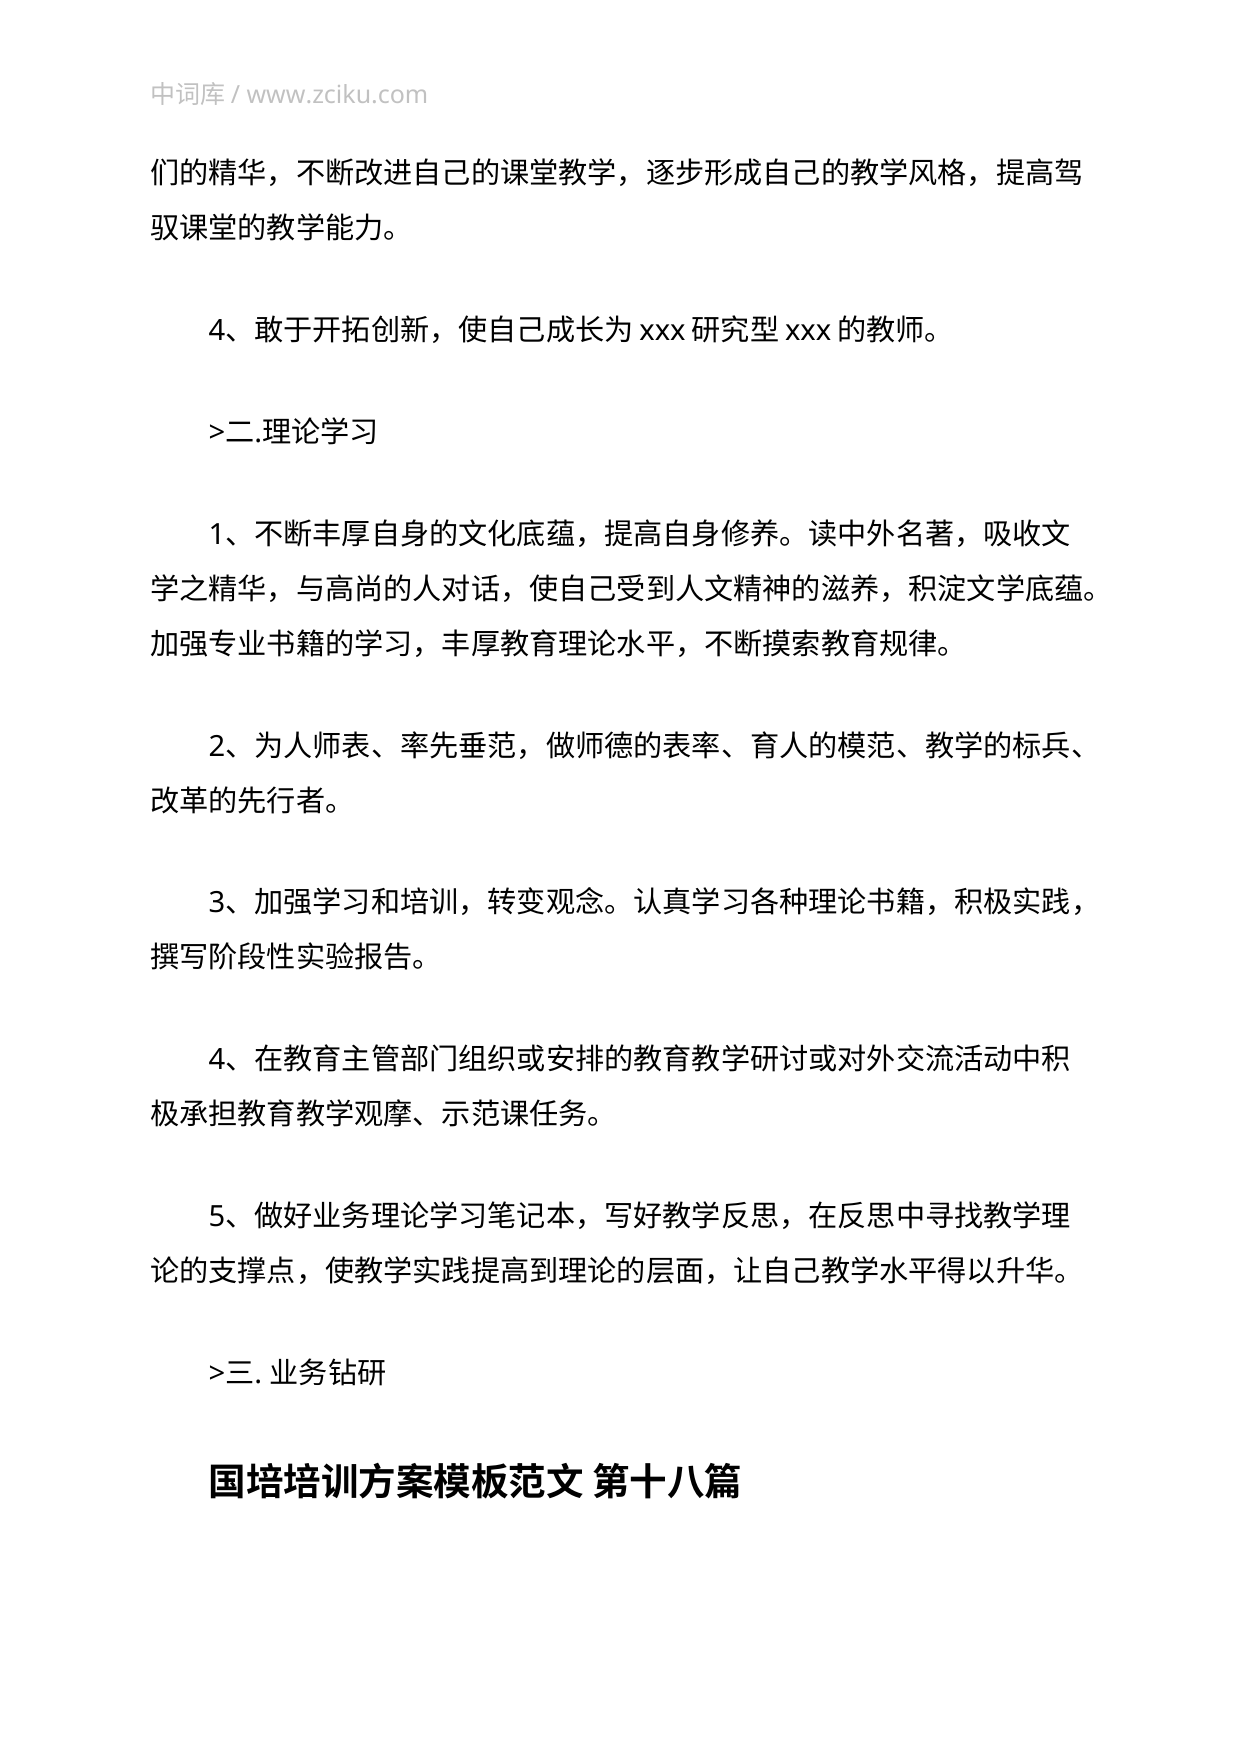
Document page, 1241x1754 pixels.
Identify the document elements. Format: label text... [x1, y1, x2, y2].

text 4、敢于开拓创新，使自己成长为xxx研究型xxx的教师。 [150, 307, 1090, 349]
text >三. 业务钻研 [150, 1349, 1090, 1392]
text 3、加强学习和培训，转变观念。认真学习各种理论书籍，积极实践，撰写阶段性实验报告。 [150, 879, 1090, 976]
text 5、做好业务理论学习笔记本，写好教学反思，在反思中寻找教学理论的支撑点，使教学实践提高到理论的层面，让自己教学水平得以升华。 [150, 1193, 1090, 1290]
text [150, 150, 1090, 247]
text 2、为人师表、率先垂范，做师德的表率、育人的模范、教学的标兵、改革的先行者。 [150, 722, 1090, 819]
text 国培培训方案模板范文 第十八篇 [150, 1451, 1090, 1506]
text >二.理论学习 [150, 409, 1090, 451]
text 4、在教育主管部门组织或安排的教育教学研讨或对外交流活动中积极承担教育教学观摩、示范课任务。 [150, 1036, 1090, 1133]
text 1、不断丰厚自身的文化底蕴，提高自身修养。读中外名著，吸收文学之精华，与高尚的人对话，使自己受到人文精神的滋养，积淀文学底蕴。加强专业书籍的学习，丰厚教育理论水平，不断摸索教育规律。 [150, 511, 1090, 663]
